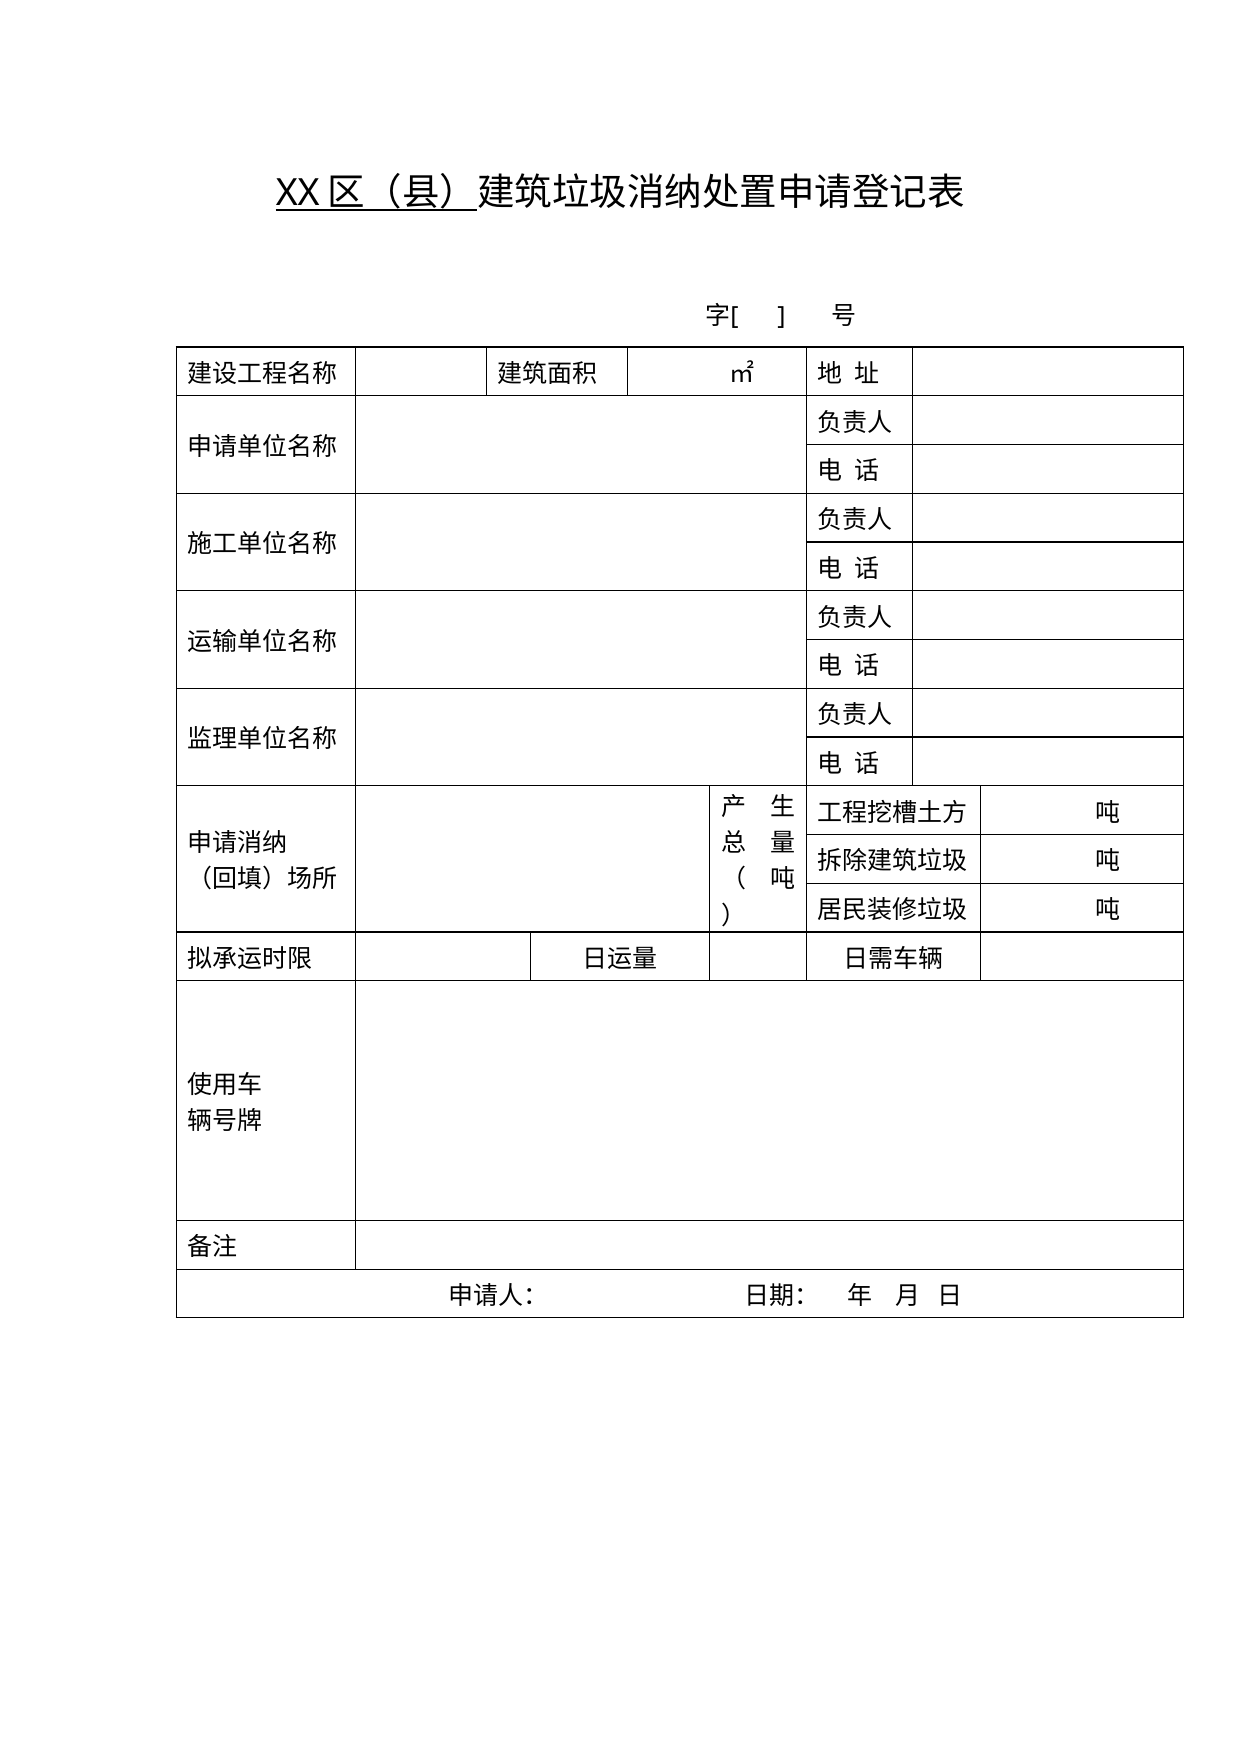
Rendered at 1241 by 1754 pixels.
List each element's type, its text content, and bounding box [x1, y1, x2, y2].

table_header 建筑面积 [487, 348, 627, 395]
table_cell 工程挖槽土方 [807, 786, 980, 834]
table_cell 负责人 [807, 494, 912, 541]
table_cell [913, 640, 1183, 688]
table_cell [356, 396, 806, 493]
table_cell 备注 [177, 1221, 355, 1268]
table_cell 申请消纳 （回填）场所 [177, 786, 355, 931]
table_cell [913, 689, 1183, 736]
table_header 地 址 [807, 348, 912, 395]
table_cell 电 话 [807, 738, 912, 785]
table_cell 监理单位名称 [177, 689, 355, 785]
table_cell [356, 933, 530, 980]
table_cell [356, 981, 1183, 1220]
text 字[ ] 号 [187, 281, 1053, 346]
table_cell 居民装修垃圾 [807, 884, 980, 931]
table_cell 电 话 [807, 640, 912, 688]
table_cell 产生总量（吨） [710, 786, 806, 931]
table_cell 负责人 [807, 689, 912, 736]
table_cell [981, 933, 1183, 980]
table_cell [913, 543, 1183, 590]
table_cell [913, 396, 1183, 444]
table_cell 电 话 [807, 445, 912, 493]
table_cell 吨 [981, 884, 1183, 931]
table_cell 使用车 辆号牌 [177, 981, 355, 1220]
table_cell 申请人： 日期： 年 月 日 [177, 1270, 1183, 1317]
table_cell [356, 786, 709, 931]
table_header ㎡ [628, 348, 806, 395]
table_cell [356, 494, 806, 590]
table_cell 吨 [981, 786, 1183, 834]
table_header [356, 348, 486, 395]
text XX区（县）建筑垃圾消纳处置申请登记表 [187, 162, 1053, 216]
table_cell [710, 933, 806, 980]
table_cell [913, 494, 1183, 541]
table_cell 拟承运时限 [177, 933, 355, 980]
table_cell 申请单位名称 [177, 396, 355, 493]
table_cell [913, 738, 1183, 785]
table_cell [356, 1221, 1183, 1268]
table_cell [356, 689, 806, 785]
table_cell 日需车辆 [807, 933, 980, 980]
table_cell 吨 [981, 835, 1183, 883]
table_cell 负责人 [807, 396, 912, 444]
table_cell 运输单位名称 [177, 591, 355, 688]
table_cell [913, 445, 1183, 493]
table_cell 施工单位名称 [177, 494, 355, 590]
table_cell [356, 591, 806, 688]
table_header 建设工程名称 [177, 348, 355, 395]
table_cell [913, 591, 1183, 639]
table_cell 拆除建筑垃圾 [807, 835, 980, 883]
table_cell 日运量 [531, 933, 709, 980]
table_cell 电 话 [807, 543, 912, 590]
table_header [913, 348, 1183, 395]
table_cell 负责人 [807, 591, 912, 639]
